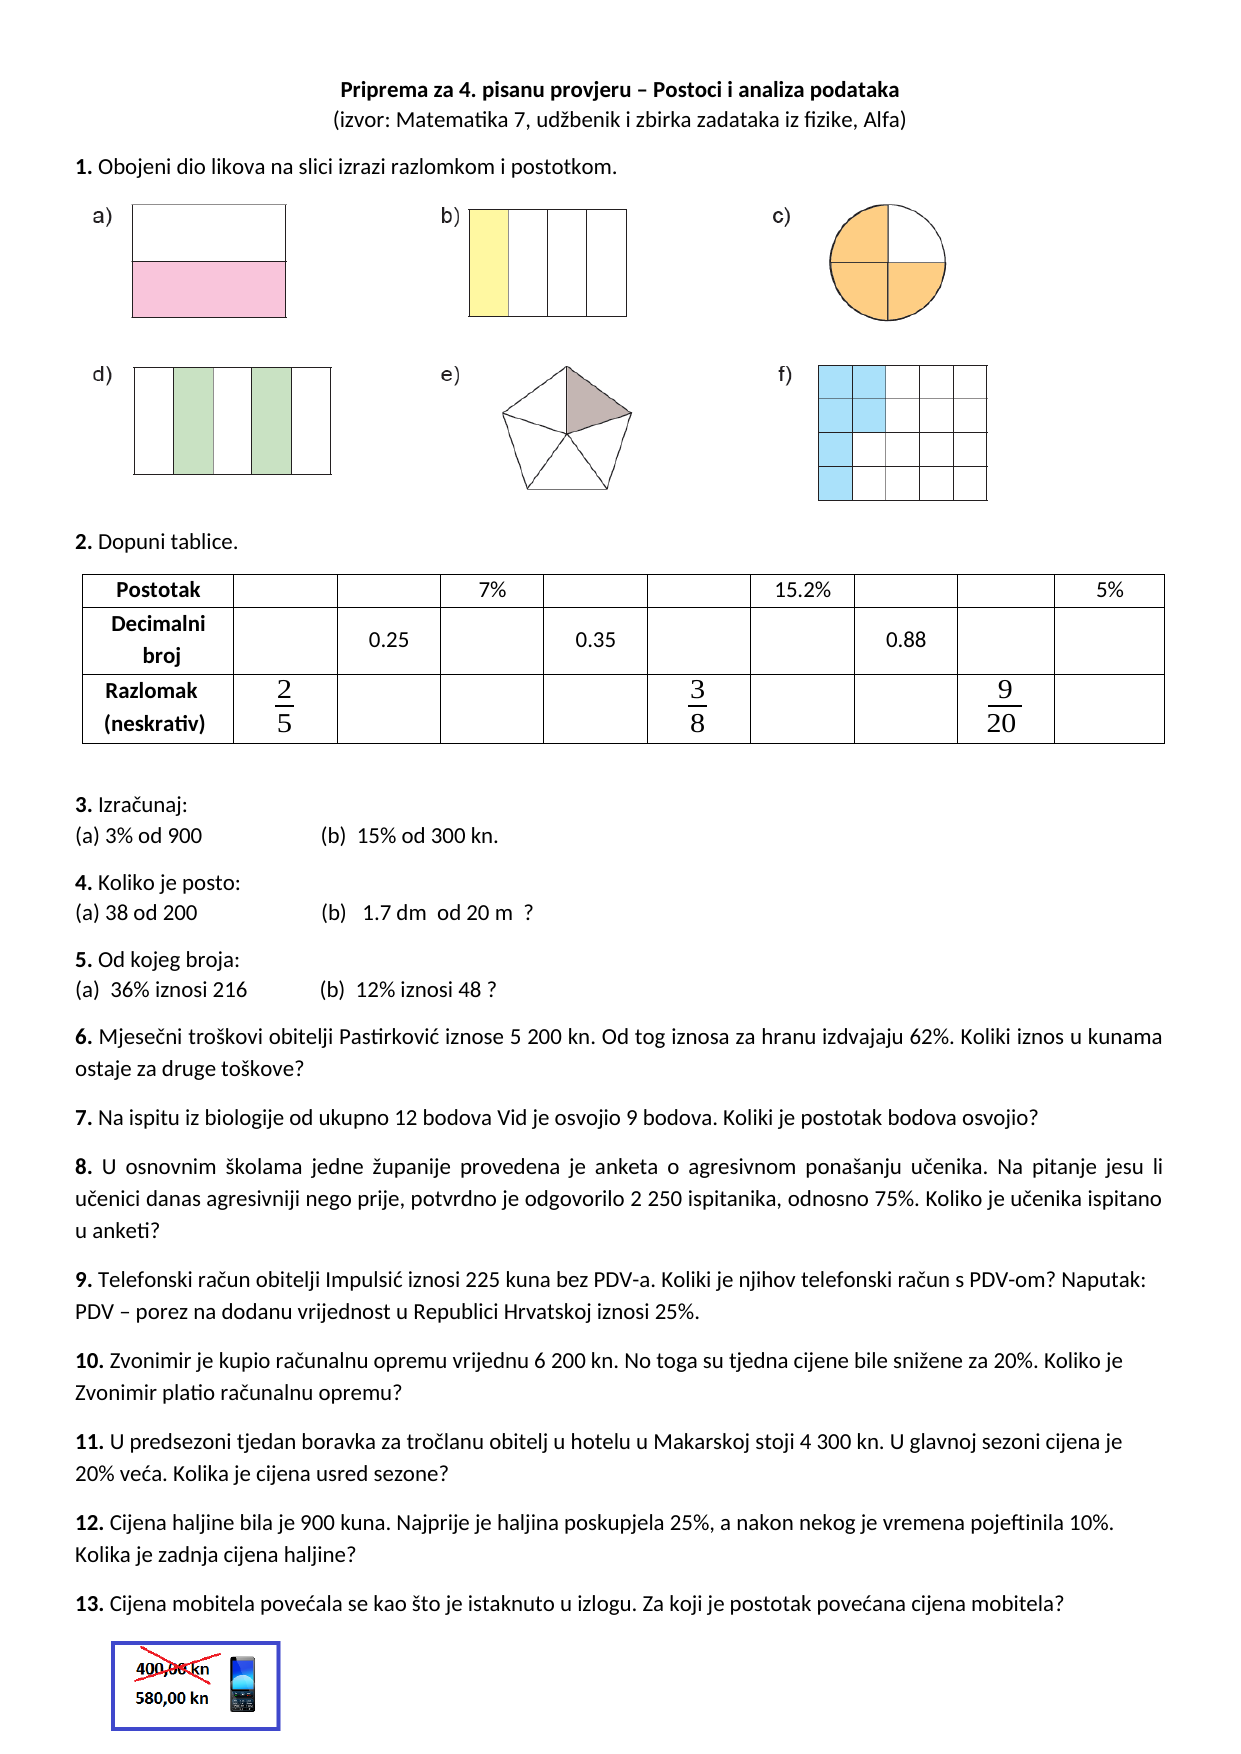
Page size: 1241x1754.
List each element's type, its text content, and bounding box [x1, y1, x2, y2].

text 3. Izračunaj: [75, 791, 1165, 819]
text 12. Cijena haljine bila je 900 kuna. Najprije je haljina poskupjela 25%, a nakon nekog je vremena pojeftinila 10%. Kolika je zadnja cijena haljine? [75, 1508, 1165, 1568]
picture [101, 1634, 290, 1739]
table_header [958, 575, 1054, 607]
table_cell [544, 675, 647, 743]
table_header [855, 575, 957, 607]
text 4. Koliko je posto: [75, 868, 1165, 896]
text (a) 36% iznosi 216 (b) 12% iznosi 48 ? [75, 975, 1165, 1003]
text 9. Telefonski račun obitelji Impulsić iznosi 225 kuna bez PDV-a. Koliki je njihov telefonski račun s PDV-om? Naputak: PDV – porez na dodanu vrijednost u Republici Hrvatskoj iznosi 25%. [75, 1265, 1165, 1325]
table_cell [441, 675, 543, 743]
table_cell [441, 608, 543, 673]
table_cell Razlomak (neskrativ) [83, 675, 233, 743]
text Priprema za 4. pisanu provjeru – Postoci i analiza podataka [75, 75, 1165, 103]
table_cell [234, 675, 337, 743]
text 11. U predsezoni tjedan boravka za tročlanu obitelj u hotelu u Makarskoj stoji 4 300 kn. U glavnoj sezoni cijena je 20% veća. Kolika je cijena usred sezone? [75, 1427, 1165, 1487]
table_cell [338, 675, 440, 743]
table_header [544, 575, 647, 607]
table_cell 0.88 [855, 608, 957, 673]
table_header [648, 575, 750, 607]
table_cell [958, 675, 1054, 743]
table_cell 0.25 [338, 608, 440, 673]
text 8. U osnovnim školama jedne županije provedena je anketa o agresivnom ponašanju učenika. Na pitanje jesu li učenici danas agresivniji nego prije, potvrdno je odgovorilo 2 250 ispitanika, odnosno 75%. Koliko je učenika ispitano u anketi? [75, 1152, 1165, 1244]
text 5. Od kojeg broja: [75, 945, 1165, 973]
table_cell [751, 608, 854, 673]
text 7. Na ispitu iz biologije od ukupno 12 bodova Vid je osvojio 9 bodova. Koliki je postotak bodova osvojio? [75, 1103, 1165, 1131]
table_cell [234, 608, 337, 673]
table_cell [958, 608, 1054, 673]
picture [75, 198, 1011, 509]
text 6. Mjesečni troškovi obitelji Pastirković iznose 5 200 kn. Od tog iznosa za hranu izdvajaju 62%. Koliki iznos u kunama ostaje za druge toškove? [75, 1022, 1165, 1082]
table_header [234, 575, 337, 607]
text 1. Obojeni dio likova na slici izrazi razlomkom i postotkom. [75, 152, 1165, 180]
table_cell [648, 675, 750, 743]
text 10. Zvonimir je kupio računalnu opremu vrijednu 6 200 kn. No toga su tjedna cijene bile snižene za 20%. Koliko je Zvonimir platio računalnu opremu? [75, 1346, 1165, 1406]
text (a) 3% od 900 (b) 15% od 300 kn. [75, 821, 1165, 849]
table_cell [855, 675, 957, 743]
table_cell [648, 608, 750, 673]
table_cell 0.35 [544, 608, 647, 673]
table_cell [1055, 675, 1164, 743]
text (a) 38 od 200 (b) 1.7 dm od 20 m ? [75, 898, 1165, 926]
text 2. Dopuni tablice. [75, 527, 1165, 555]
table_cell Decimalni broj [83, 608, 233, 673]
table_header 5% [1055, 575, 1164, 607]
text 13. Cijena mobitela povećala se kao što je istaknuto u izlogu. Za koji je postotak povećana cijena mobitela? [75, 1589, 1165, 1617]
table_header 15.2% [751, 575, 854, 607]
text (izvor: Matematika 7, udžbenik i zbirka zadataka iz fizike, Alfa) [75, 105, 1165, 133]
table_cell [751, 675, 854, 743]
table_header Postotak [83, 575, 233, 607]
table_header [338, 575, 440, 607]
table_cell [1055, 608, 1164, 673]
table_header 7% [441, 575, 543, 607]
